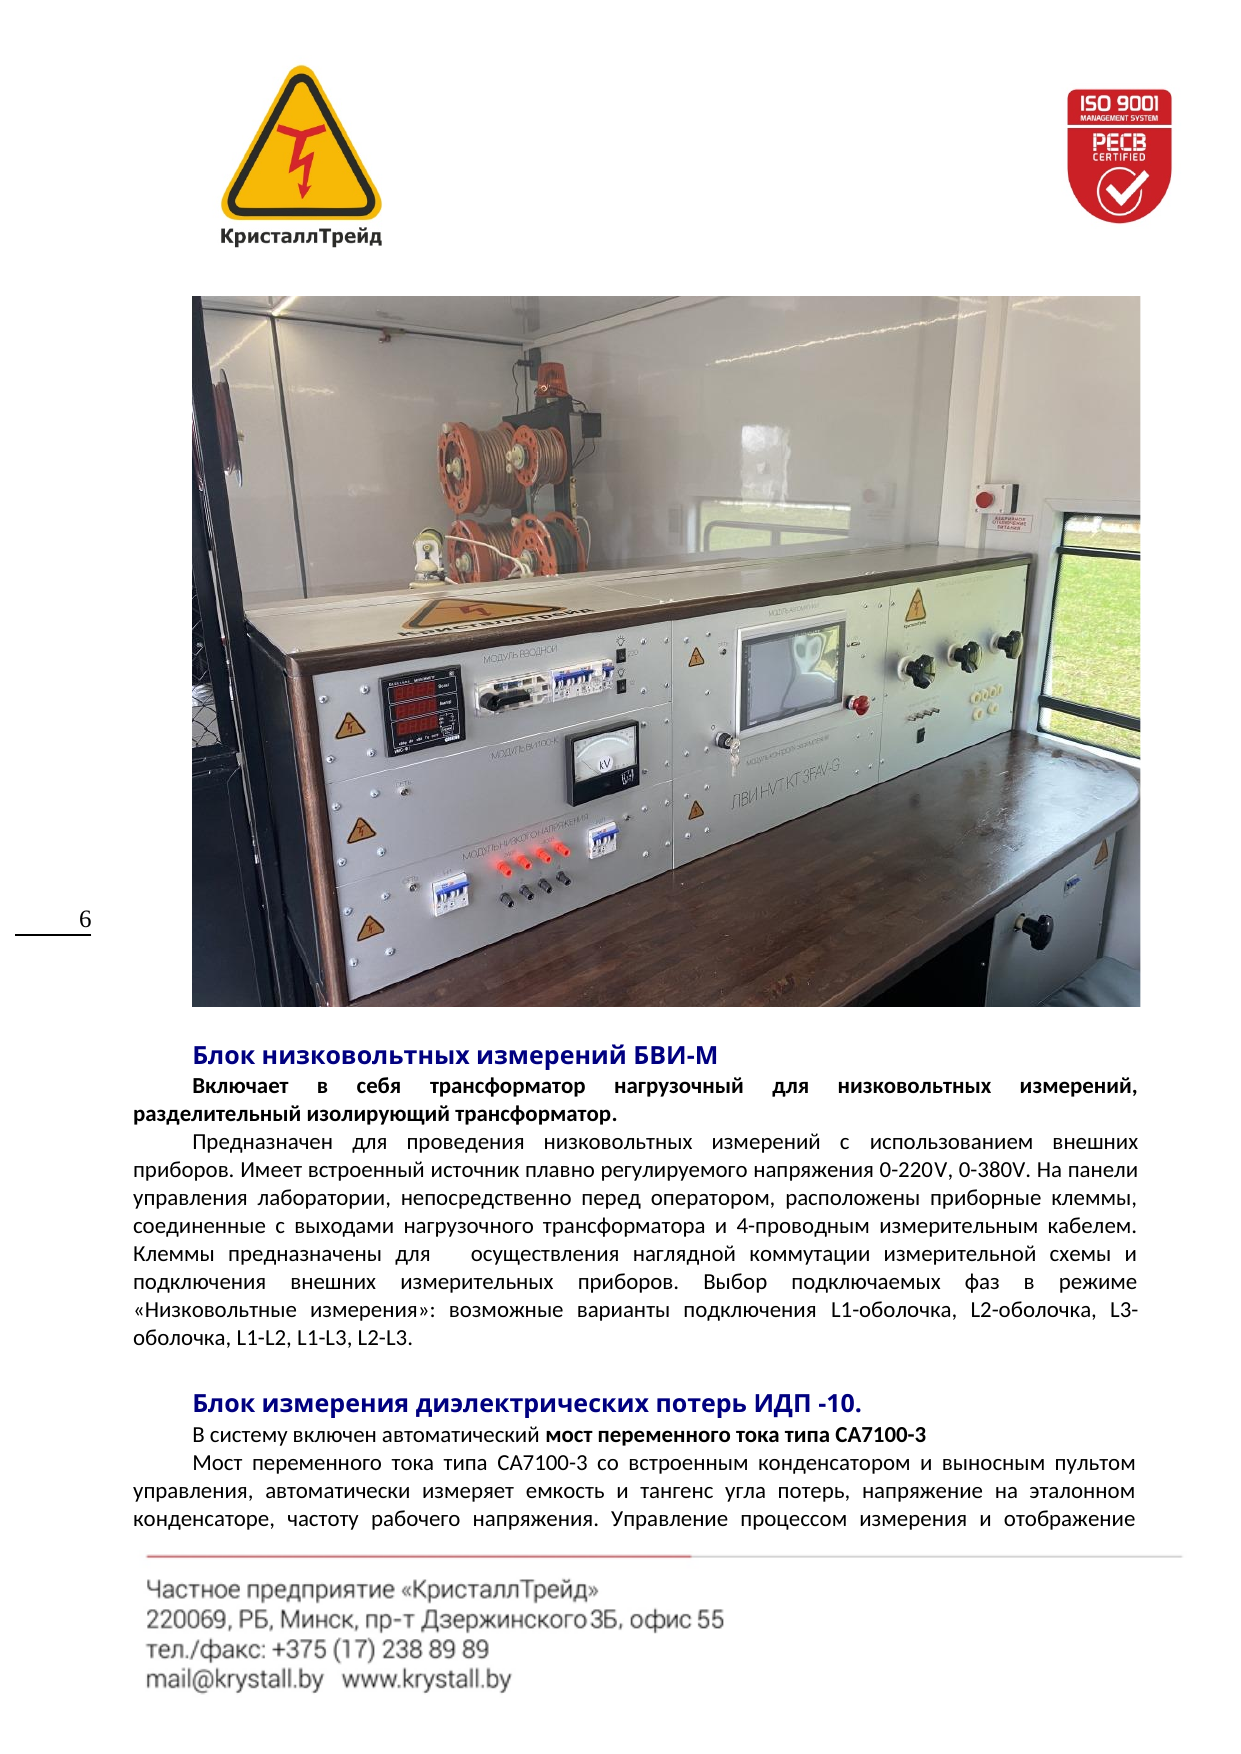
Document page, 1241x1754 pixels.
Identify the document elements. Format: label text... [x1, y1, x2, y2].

picture [132, 1550, 1196, 1704]
picture [192, 296, 1141, 1007]
text Включает в себя трансформатор нагрузочный для низковольтных измерений, разделительный изолирующий трансформатор. [133, 1071, 1138, 1127]
text Блок измерения диэлектрических потерь ИДП -10. [133, 1386, 1137, 1420]
text Предназначен для проведения низковольтных измерений с использованием внешних приборов. Имеет встроенный источник плавно регулируемого напряжения 0-220V, 0-380V. На панели управления лаборатории, непосредственно перед оператором, расположены приборные клеммы, соединенные с выходами нагрузочного трансформатора и 4-проводным измерительным кабелем. Клеммы предназначены для осуществления наглядной коммутации измерительной схемы и подключения внешних измерительных приборов. Выбор подключаемых фаз в режиме «Низковольтные измерения»: возможные варианты подключения L1-оболочка, L2-оболочка, L3-оболочка, L1-L2, L1-L3, L2-L3. [133, 1127, 1138, 1352]
text Блок низковольтных измерений БВИ-М [133, 1037, 1138, 1071]
picture [132, 44, 1241, 268]
text В систему включен автоматический мост переменного тока типа СА7100-3 [133, 1420, 1137, 1448]
